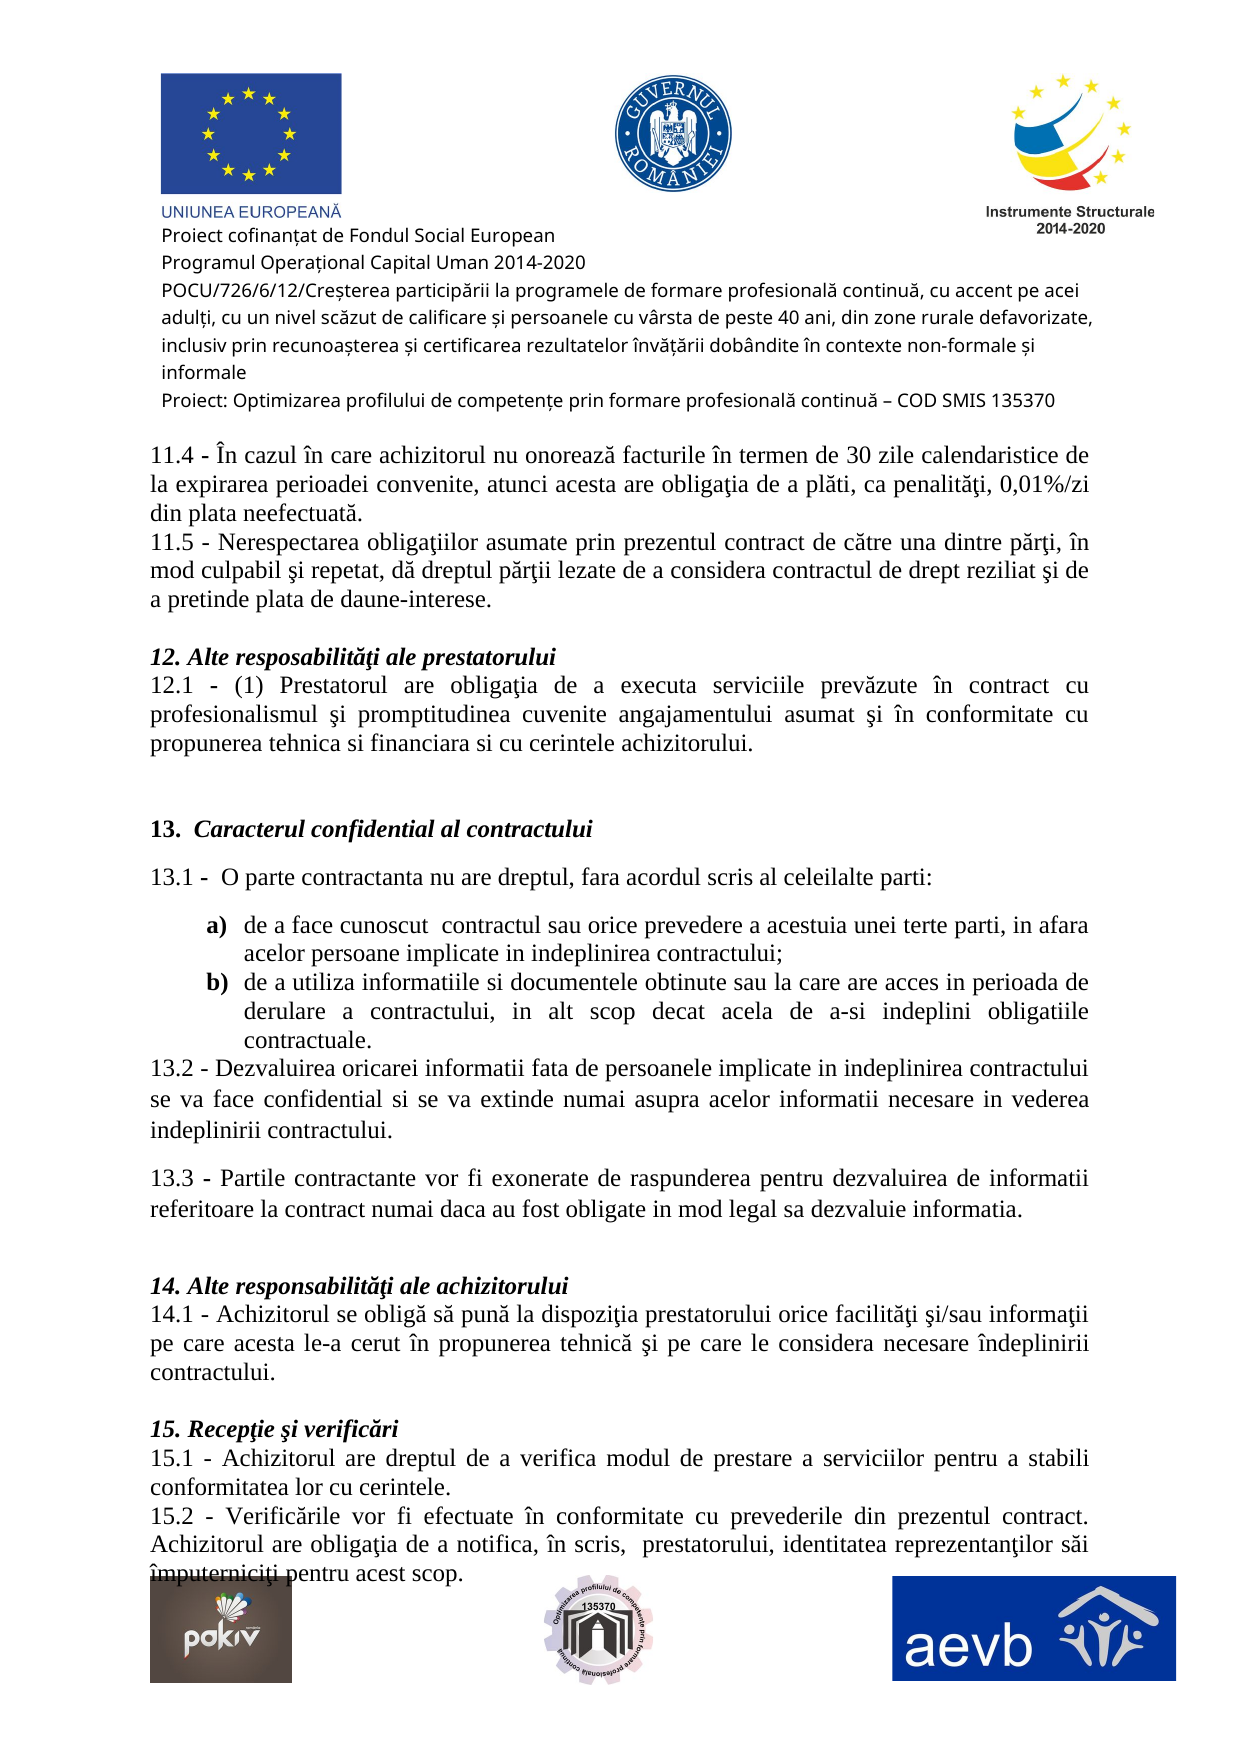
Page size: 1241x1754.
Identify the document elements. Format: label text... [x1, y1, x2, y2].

text 11.4 - În cazul în care achizitorul nu onorează facturile în termen de 30 zile calendaristice de la expirarea perioadei convenite, atunci acesta are obligaţia de a plăti, ca penalităţi, 0,01%/zi din plata neefectuată. [150, 441, 1090, 527]
list de a face cunoscut contractul sau orice prevedere a acestuia unei terte parti, in afara acelor persoane implicate in indeplinirea contractului; [206, 910, 1090, 967]
text 13. Caracterul confidential al contractului [150, 814, 1090, 843]
text 12. Alte resposabilităţi ale prestatorului [150, 642, 1090, 671]
text 14. Alte responsabilităţi ale achizitorului [150, 1271, 1090, 1299]
text 13.3 - Partile contractante vor fi exonerate de raspunderea pentru dezvaluirea de informatii referitoare la contract numai daca au fost obligate in mod legal sa dezvaluie informatia. [150, 1163, 1090, 1223]
text 13.2 - Dezvaluirea oricarei informatii fata de persoanele implicate in indeplinirea contractului se va face confidential si se va extinde numai asupra acelor informatii necesare in vederea indeplinirii contractului. [150, 1053, 1090, 1144]
picture [543, 1587, 654, 1685]
text 15.1 - Achizitorul are dreptul de a verifica modul de prestare a serviciilor pentru a stabili conformitatea lor cu cerintele. [150, 1443, 1090, 1501]
picture [160, 73, 342, 218]
text 15.2 - Verificările vor fi efectuate în conformitate cu prevederile din prezentul contract. Achizitorul are obligaţia de a notifica, în scris, prestatorului, identitatea reprezentanţilor săi împuterniciţi pentru acest scop. [150, 1501, 1090, 1587]
picture [986, 73, 1155, 234]
text 12.1 - (1) Prestatorul are obligaţia de a executa serviciile prevăzute în contract cu profesionalismul şi promptitudinea cuvenite angajamentului asumat şi în conformitate cu propunerea tehnica si financiara si cu cerintele achizitorului. [150, 671, 1090, 757]
text 14.1 - Achizitorul se obligă să pună la dispoziţia prestatorului orice facilităţi şi/sau informaţii pe care acesta le-a cerut în propunerea tehnică şi pe care le considera necesare îndeplinirii contractului. [150, 1299, 1090, 1386]
picture [613, 73, 733, 193]
text 13.1 - O parte contractanta nu are dreptul, fara acordul scris al celeilalte parti: [150, 862, 1090, 891]
list de a utiliza informatiile si documentele obtinute sau la care are acces in perioada de derulare a contractului, in alt scop decat acela de a-si indeplini obligatiile contractuale. [206, 967, 1090, 1053]
text 11.5 - Nerespectarea obligaţiilor asumate prin prezentul contract de către una dintre părţi, în mod culpabil şi repetat, dă dreptul părţii lezate de a considera contractul de drept reziliat şi de a pretinde plata de daune-interese. [150, 527, 1090, 613]
picture [150, 1587, 292, 1683]
text 15. Recepţie şi verificări [150, 1414, 1090, 1443]
picture [892, 1576, 1177, 1681]
